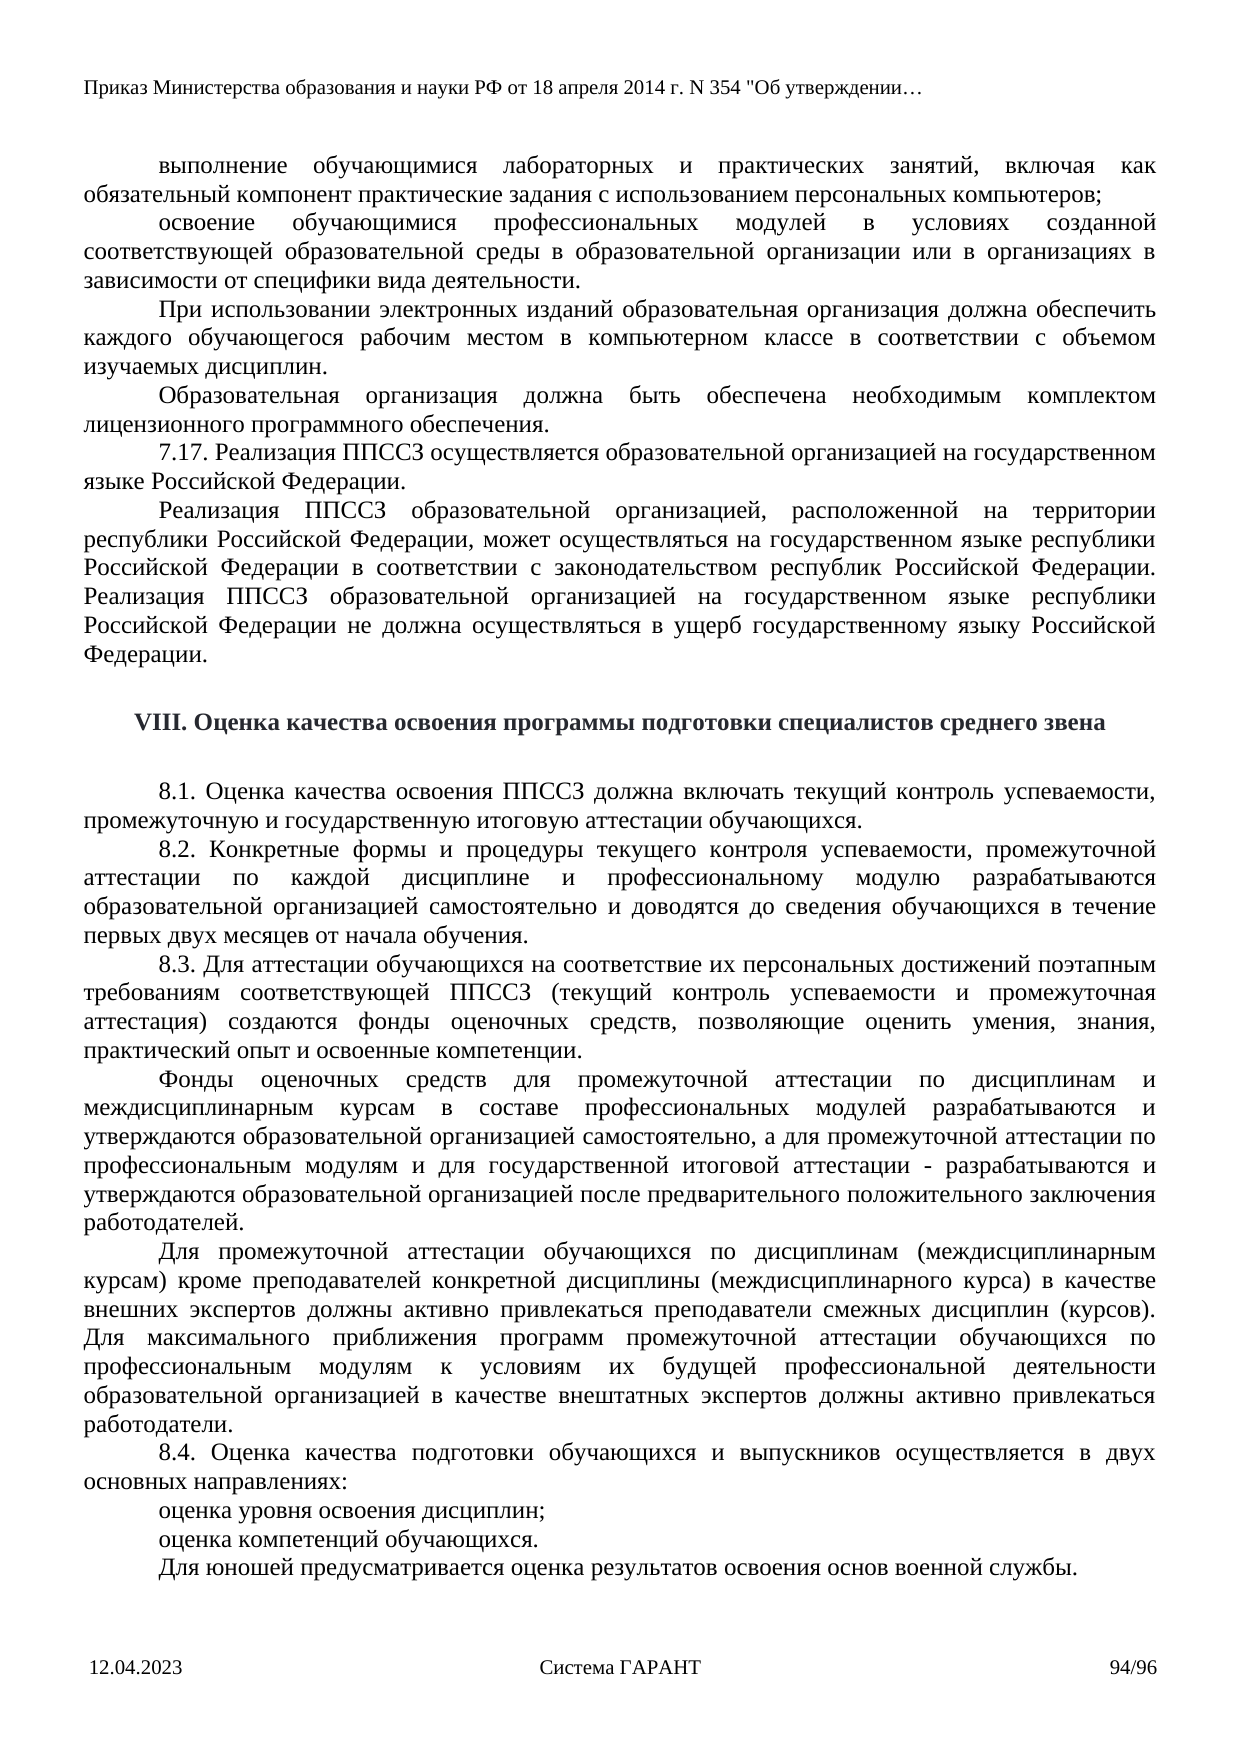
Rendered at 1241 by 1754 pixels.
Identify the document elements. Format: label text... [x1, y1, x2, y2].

text оценка компетенций обучающихся. [83, 1524, 1157, 1552]
text Для юношей предусматривается оценка результатов освоения основ военной службы. [83, 1552, 1157, 1581]
text 8.2. Конкретные формы и процедуры текущего контроля успеваемости, промежуточной аттестации по каждой дисциплине и профессиональному модулю разрабатываются образовательной организацией самостоятельно и доводятся до сведения обучающихся в течение первых двух месяцев от начала обучения. [83, 834, 1157, 949]
text 8.1. Оценка качества освоения ППССЗ должна включать текущий контроль успеваемости, промежуточную и государственную итоговую аттестации обучающихся. [83, 776, 1157, 834]
text 8.3. Для аттестации обучающихся на соответствие их персональных достижений поэтапным требованиям соответствующей ППССЗ (текущий контроль успеваемости и промежуточная аттестация) создаются фонды оценочных средств, позволяющие оценить умения, знания, практический опыт и освоенные компетенции. [83, 949, 1157, 1064]
text освоение обучающимися профессиональных модулей в условиях созданной соответствующей образовательной среды в образовательной организации или в организациях в зависимости от специфики вида деятельности. [83, 207, 1157, 294]
text Фонды оценочных средств для промежуточной аттестации по дисциплинам и междисциплинарным курсам в составе профессиональных модулей разрабатываются и утверждаются образовательной организацией самостоятельно, а для промежуточной аттестации по профессиональным модулям и для государственной итоговой аттестации - разрабатываются и утверждаются образовательной организацией после предварительного положительного заключения работодателей. [83, 1064, 1157, 1236]
text Для промежуточной аттестации обучающихся по дисциплинам (междисциплинарным курсам) кроме преподавателей конкретной дисциплины (междисциплинарного курса) в качестве внешних экспертов должны активно привлекаться преподаватели смежных дисциплин (курсов). Для максимального приближения программ промежуточной аттестации обучающихся по профессиональным модулям к условиям их будущей профессиональной деятельности образовательной организацией в качестве внештатных экспертов должны активно привлекаться работодатели. [83, 1236, 1157, 1437]
text 8.4. Оценка качества подготовки обучающихся и выпускников осуществляется в двух основных направлениях: [83, 1437, 1157, 1495]
text оценка уровня освоения дисциплин; [83, 1495, 1157, 1524]
text При использовании электронных изданий образовательная организация должна обеспечить каждого обучающегося рабочим местом в компьютерном классе в соответствии с объемом изучаемых дисциплин. [83, 294, 1157, 380]
text выполнение обучающимися лабораторных и практических занятий, включая как обязательный компонент практические задания с использованием персональных компьютеров; [83, 150, 1157, 207]
text 7.17. Реализация ППССЗ осуществляется образовательной организацией на государственном языке Российской Федерации. [83, 437, 1157, 495]
text Образовательная организация должна быть обеспечена необходимым комплектом лицензионного программного обеспечения. [83, 380, 1157, 437]
text Реализация ППССЗ образовательной организацией, расположенной на территории республики Российской Федерации, может осуществляться на государственном языке республики Российской Федерации в соответствии с законодательством республик Российской Федерации. Реализация ППССЗ образовательной организацией на государственном языке республики Российской Федерации не должна осуществляться в ущерб государственному языку Российской Федерации. [83, 495, 1157, 667]
subtitle VIII. Оценка качества освоения программы подготовки специалистов среднего звена [83, 707, 1157, 736]
